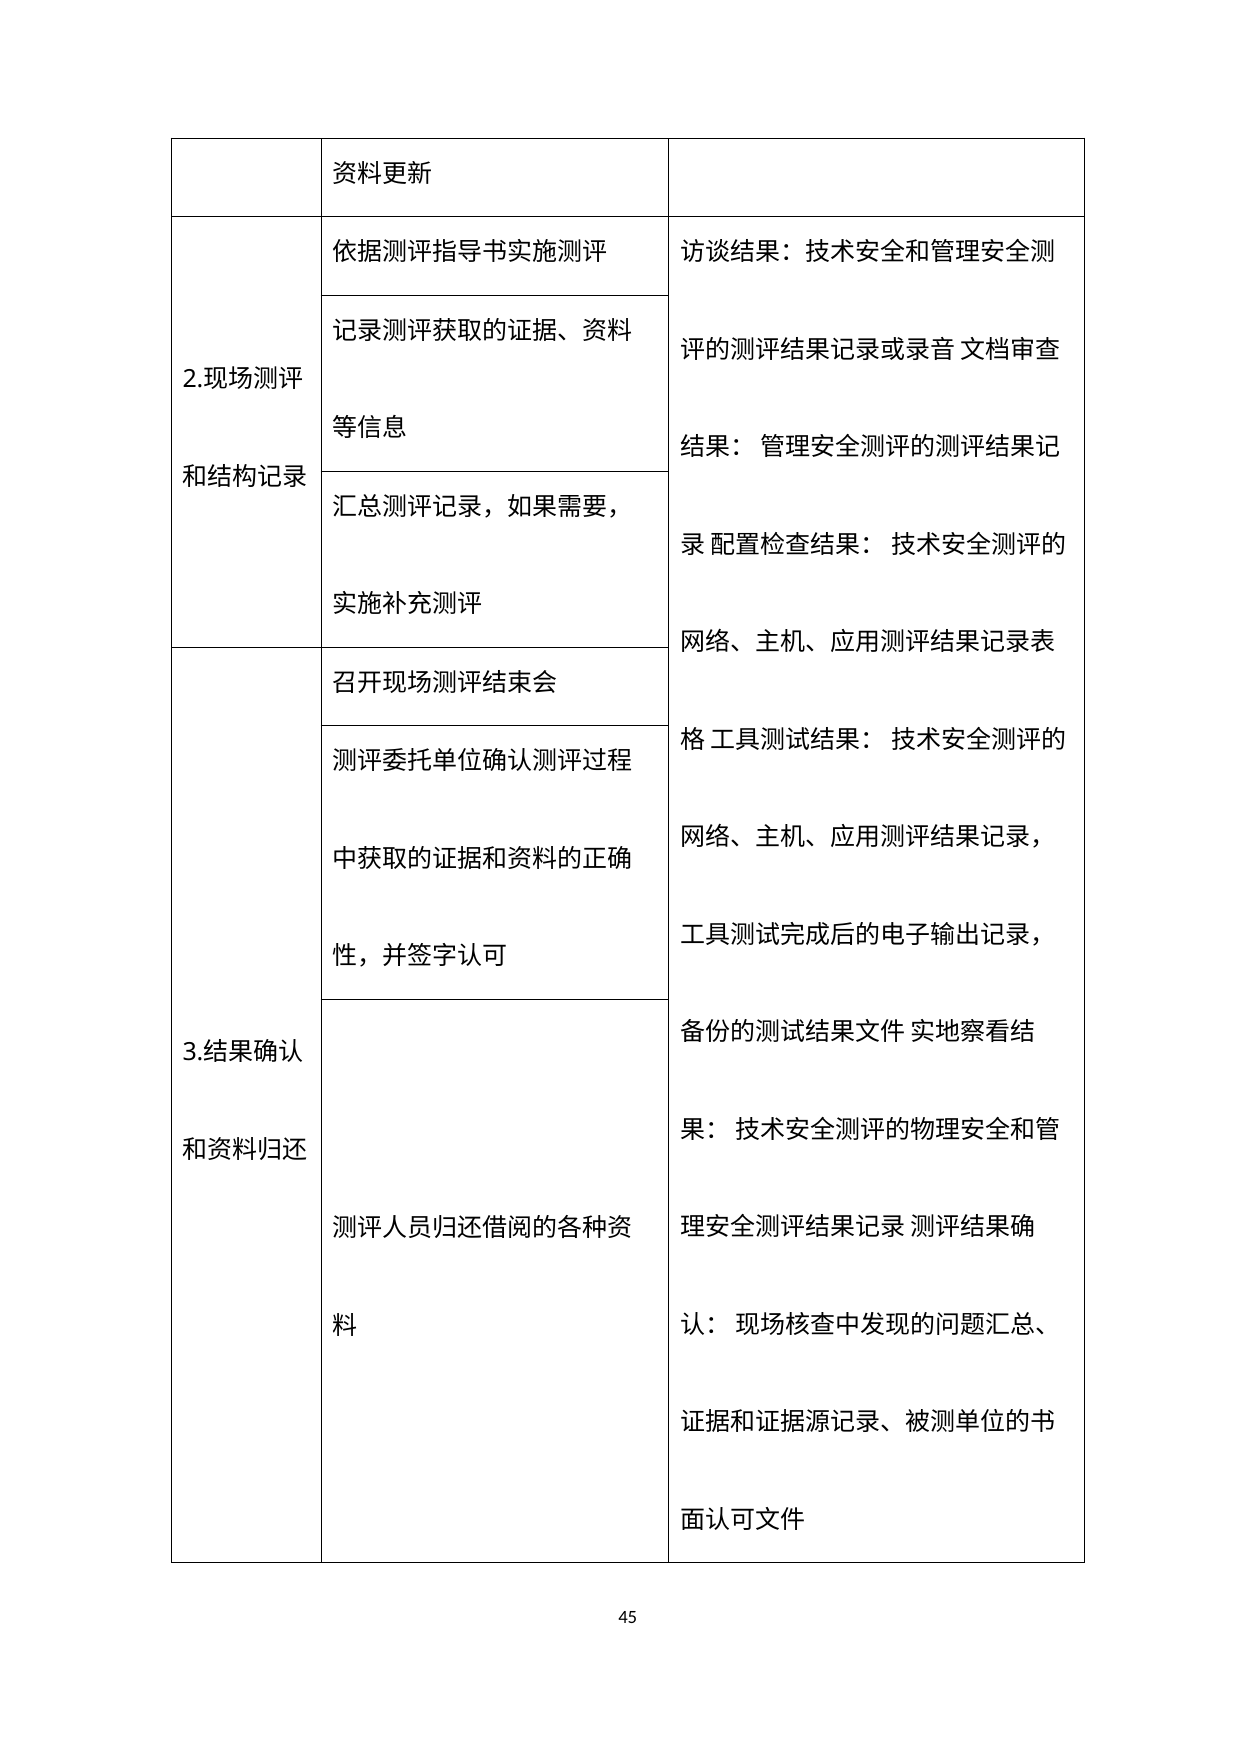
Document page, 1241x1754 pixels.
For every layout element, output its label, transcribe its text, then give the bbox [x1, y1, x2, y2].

table_cell 测评人员归还借阅的各种资料 [322, 1000, 668, 1562]
table_cell 依据测评指导书实施测评 [322, 217, 668, 295]
table_cell 2.现场测评和结构记录 [172, 217, 321, 647]
table_cell 记录测评获取的证据、资料等信息 [322, 296, 668, 471]
table_cell 测评委托单位确认测评过程中获取的证据和资料的正确性，并签字认可 [322, 726, 668, 999]
table_cell 召开现场测评结束会 [322, 648, 668, 725]
table_cell 访谈结果：技术安全和管理安全测评的测评结果记录或录音 文档审查结果： 管理安全测评的测评结果记录 配置检查结果： 技术安全测评的网络、主机、应用测评结果记录表格 工具测试结果： 技术安全测评的网络、主机、应用测评结果记录，工具测试完成后的电子输出记录，备份的测试结果文件 实地察看结果： 技术安全测评的物理安全和管理安全测评结果记录 测评结果确认： 现场核查中发现的问题汇总、证据和证据源记录、被测单位的书面认可文件 [669, 217, 1084, 1562]
table_cell 测评方案、结构记录表格等资料更新 [322, 139, 668, 216]
table_cell 汇总测评记录，如果需要，实施补充测评 [322, 472, 668, 647]
table_cell 3.结果确认和资料归还 [172, 648, 321, 1562]
